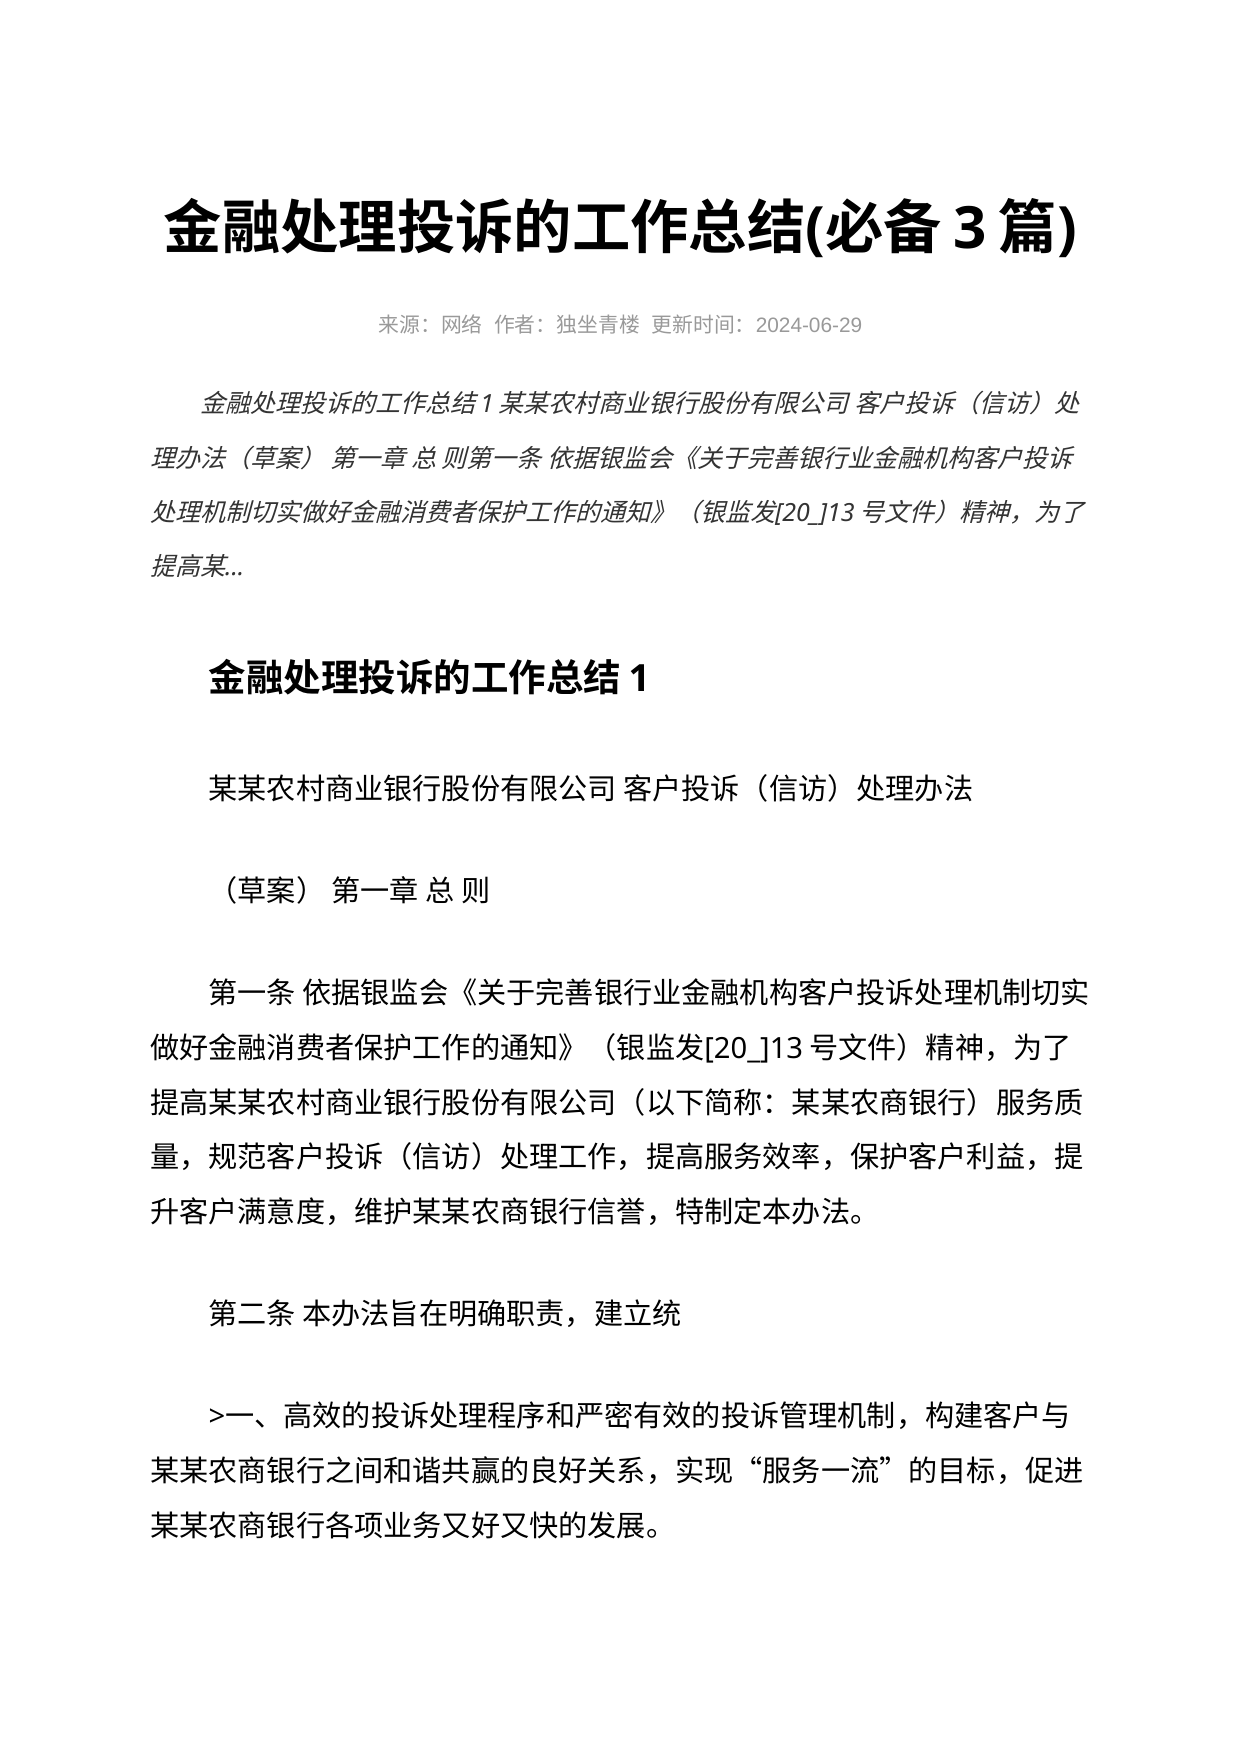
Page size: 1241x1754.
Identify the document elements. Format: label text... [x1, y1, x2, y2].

text 金融处理投诉的工作总结1某某农村商业银行股份有限公司 客户投诉（信访）处理办法（草案） 第一章 总 则第一条 依据银监会《关于完善银行业金融机构客户投诉处理机制切实做好金融消费者保护工作的通知》（银监发[20_]13号文件）精神，为了提高某... [150, 384, 1090, 583]
subtitle 金融处理投诉的工作总结(必备3篇) [150, 181, 1090, 266]
text 某某农村商业银行股份有限公司 客户投诉（信访）处理办法 [150, 766, 1090, 808]
text 第二条 本办法旨在明确职责，建立统 [150, 1291, 1090, 1333]
text >一、高效的投诉处理程序和严密有效的投诉管理机制，构建客户与某某农商银行之间和谐共赢的良好关系，实现“服务一流”的目标，促进某某农商银行各项业务又好又快的发展。 [150, 1392, 1090, 1545]
text （草案） 第一章 总 则 [150, 867, 1090, 910]
text 金融处理投诉的工作总结1 [150, 648, 1090, 703]
text 来源：网络 作者：独坐青楼 更新时间：2024-06-29 [150, 313, 1090, 337]
text 第一条 依据银监会《关于完善银行业金融机构客户投诉处理机制切实做好金融消费者保护工作的通知》（银监发[20_]13号文件）精神，为了提高某某农村商业银行股份有限公司（以下简称：某某农商银行）服务质量，规范客户投诉（信访）处理工作，提高服务效率，保护客户利益，提升客户满意度，维护某某农商银行信誉，特制定本办法。 [150, 969, 1090, 1231]
